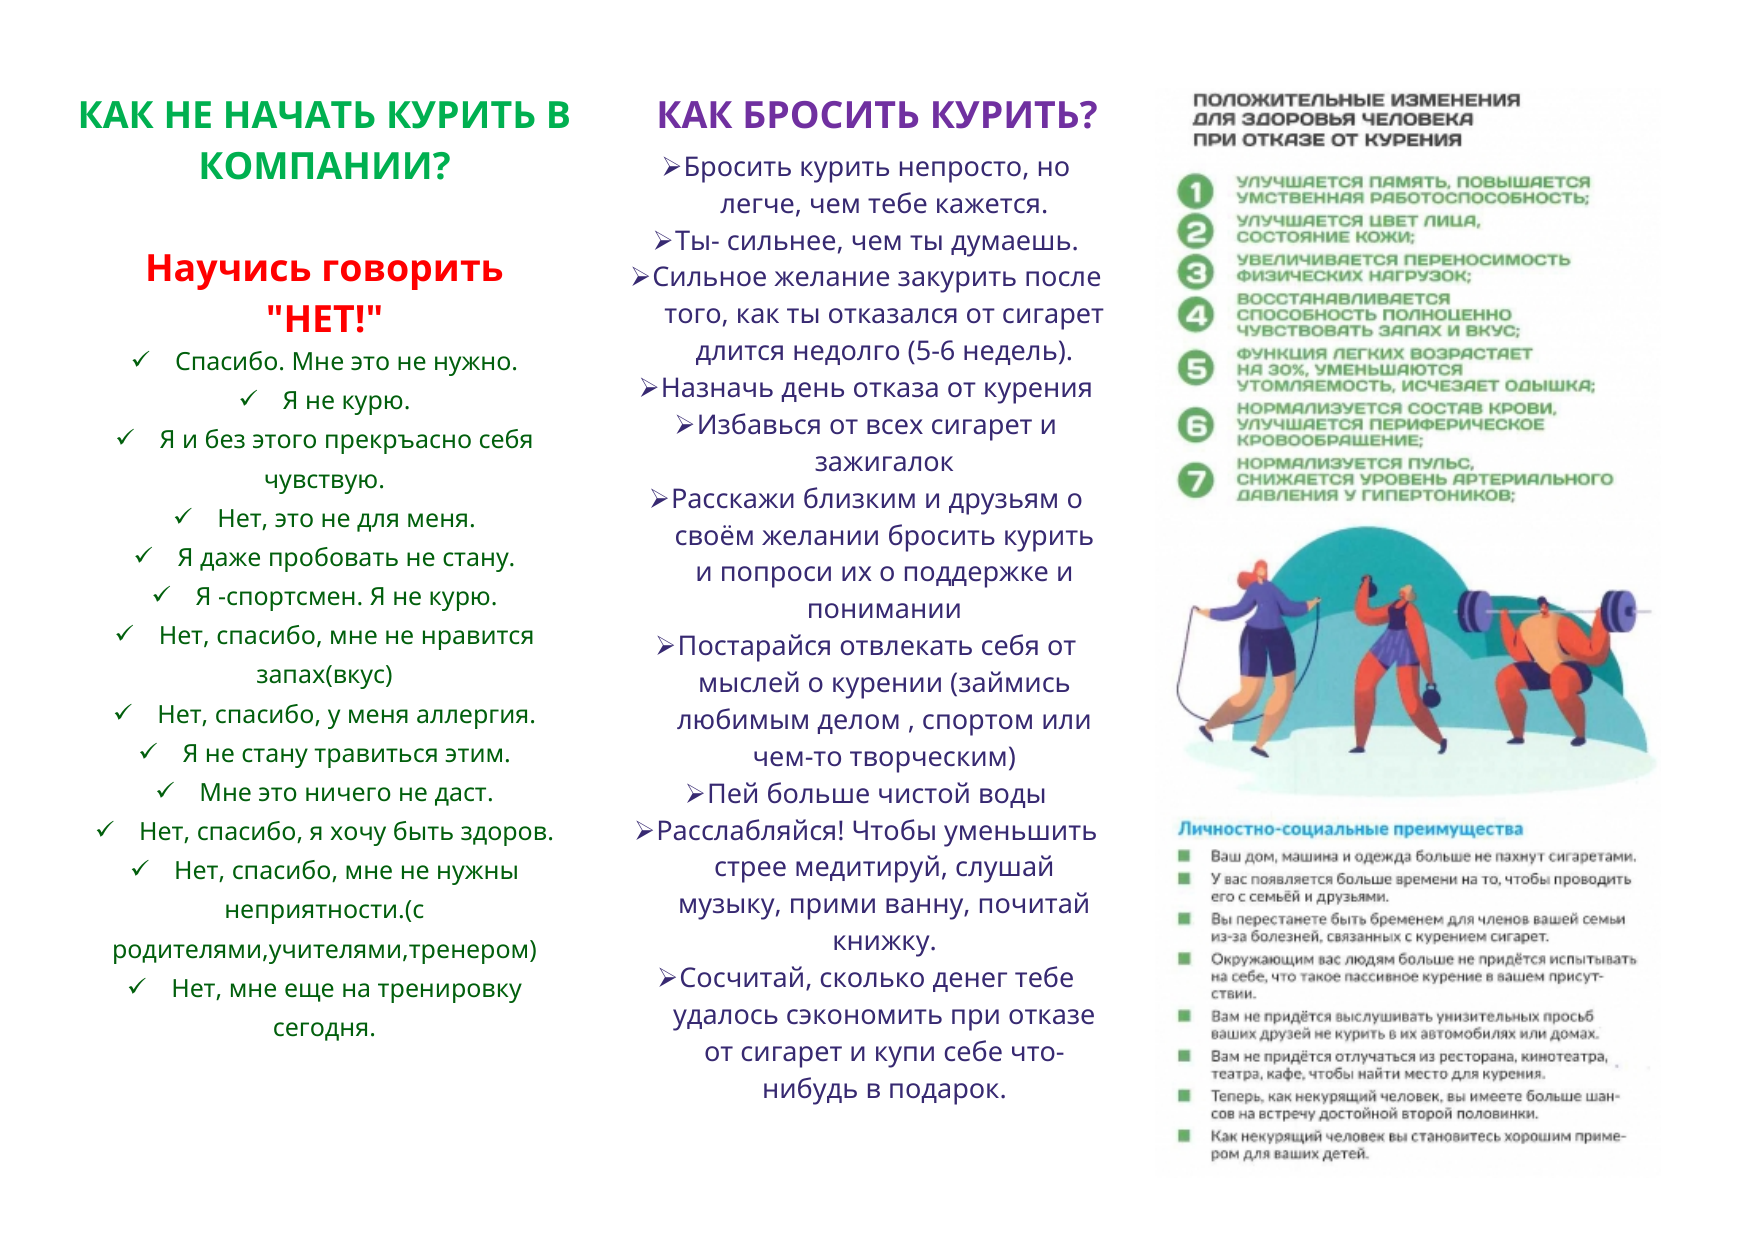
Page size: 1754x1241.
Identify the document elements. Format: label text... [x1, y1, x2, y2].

list Я -спортсмен. Я не курю. [74, 579, 575, 613]
text КАК НЕ НАЧАТЬ КУРИТЬ В КОМПАНИИ? [74, 88, 575, 191]
list Сосчитай, сколько денег тебе удалось сэкономить при отказе от сигарет и купи себе что-нибудь в подарок. [626, 958, 1105, 1106]
list КАК БРОСИТЬ КУРИТЬ? [648, 88, 1105, 139]
list Нет, спасибо, я хочу быть здоров. [74, 814, 575, 848]
list Мне это ничего не даст. [74, 774, 575, 809]
list Постарайся отвлекать себя от мыслей о курении (займись любимым делом , спортом или чем-то творческим) [626, 627, 1105, 774]
list Нет, спасибо, мне не нужны неприятности.(с родителями,учителями,тренером) [74, 853, 575, 965]
list Расскажи близким и друзьям о своём желании бросить курить и попроси их о поддержке и понимании [626, 479, 1105, 627]
list Ты- сильнее, чем ты думаешь. [626, 221, 1105, 258]
list Сильное желание закурить после того, как ты отказался от сигарет длится недолго (5-6 недель). [626, 258, 1105, 368]
list Нет, спасибо, у меня аллергия. [74, 696, 575, 730]
list Нет, это не для меня. [74, 500, 575, 534]
list Я не стану травиться этим. [74, 735, 575, 769]
list Я не курю. [74, 383, 575, 417]
list Нет, спасибо, мне не нравится запах(вкус) [74, 618, 575, 691]
list Расслабляйся! Чтобы уменьшить стрее медитируй, слушай музыку, прими ванну, почитай книжку. [626, 811, 1105, 958]
list Нет, мне еще на тренировку сегодня. [74, 970, 575, 1044]
list Пей больше чистой воды [626, 774, 1105, 811]
text Научись говорить [74, 242, 575, 293]
list Я и без этого прекръасно себя чувствую. [74, 422, 575, 495]
list Спасибо. Мне это не нужно. [74, 344, 575, 378]
list Я даже пробовать не стану. [74, 539, 575, 574]
list Бросить курить непросто, но легче, чем тебе кажется. [626, 147, 1105, 221]
list Избавься от всех сигарет и зажигалок [626, 405, 1105, 479]
picture [1154, 88, 1661, 1178]
list Назначь день отказа от курения [626, 368, 1105, 405]
text "НЕТ!" [74, 293, 575, 344]
